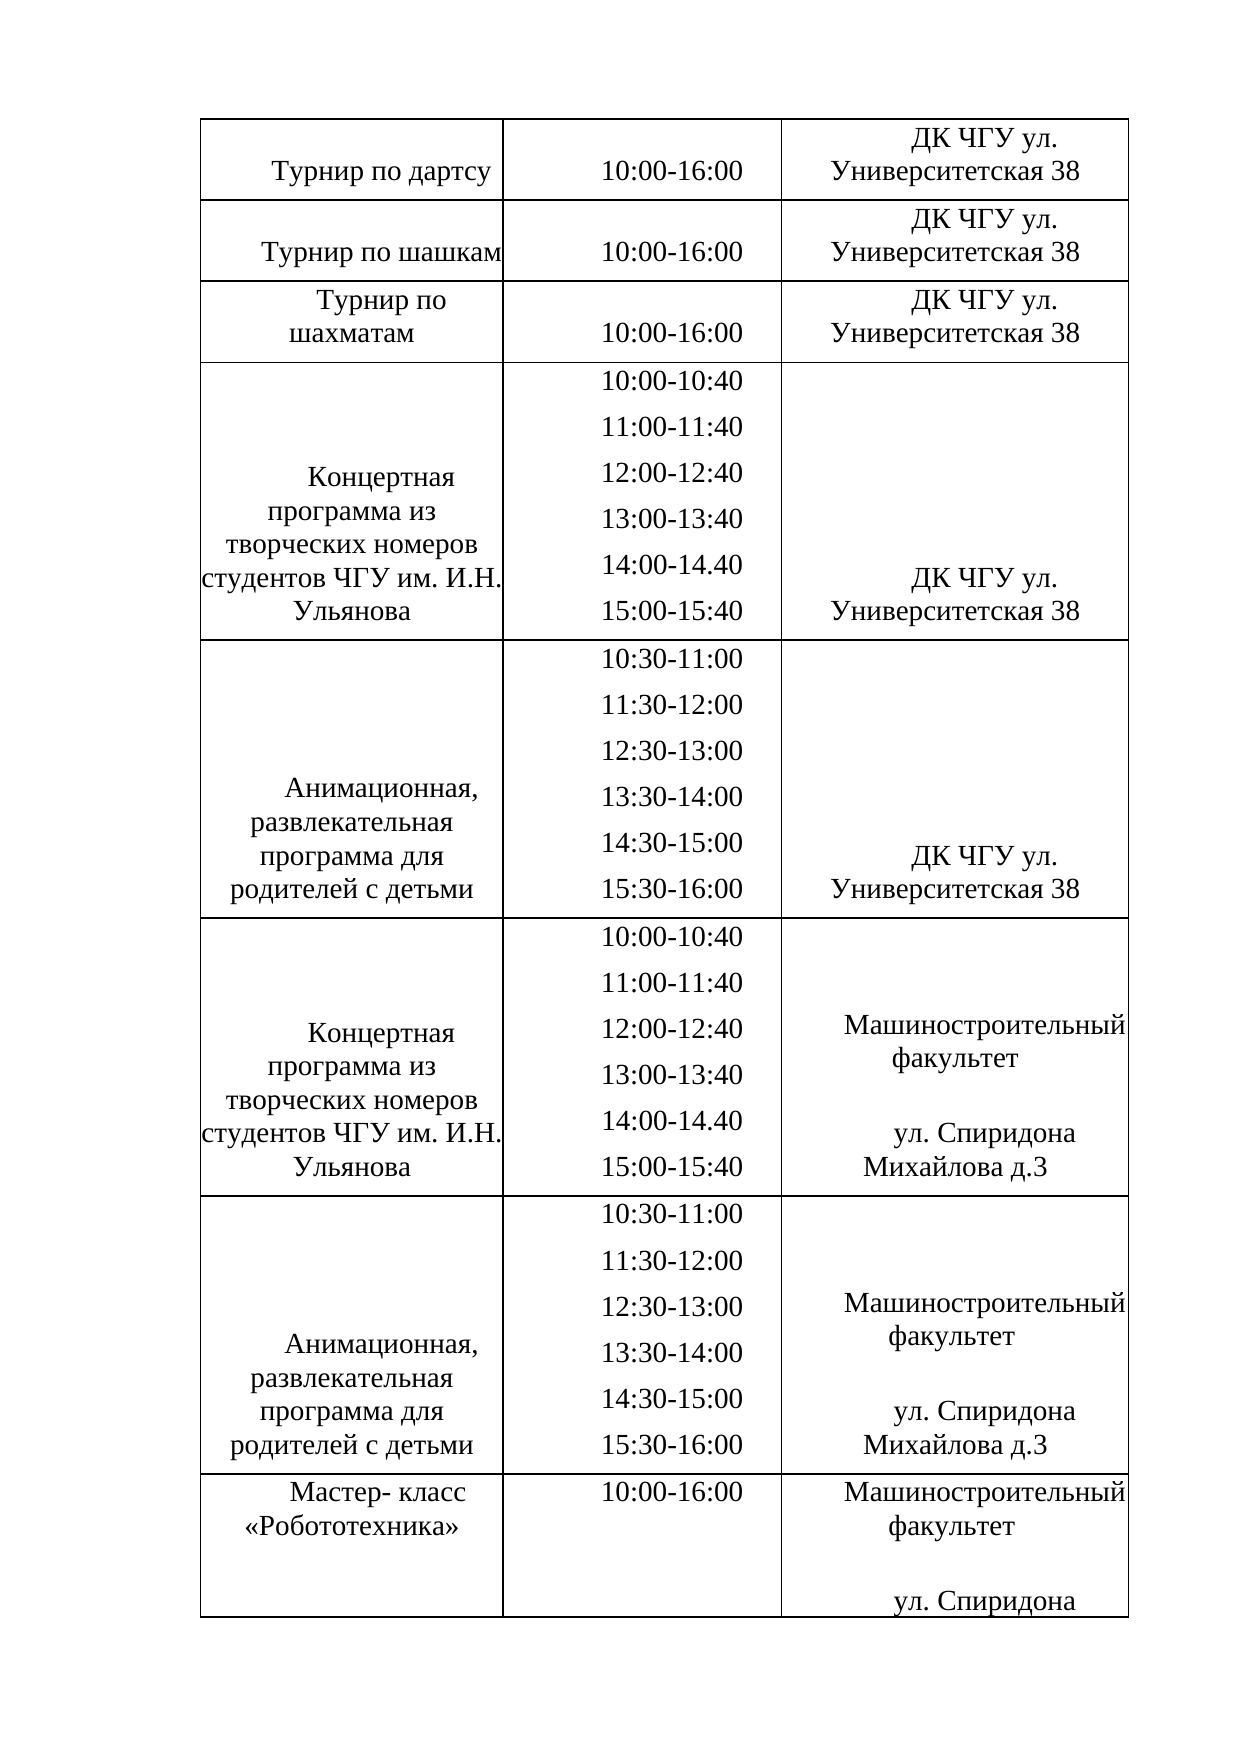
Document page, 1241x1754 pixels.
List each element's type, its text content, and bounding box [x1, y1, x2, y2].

table_cell Концертная программа из творческих номеров студентов ЧГУ им. И.Н. Ульянова [201, 919, 502, 1195]
table_cell ДК ЧГУ ул. Университетская 38 [782, 282, 1128, 362]
table_cell ДК ЧГУ ул. Университетская 38 [782, 363, 1128, 639]
table_cell 10:00-10:40 11:00-11:40 12:00-12:40 13:00-13:40 14:00-14.40 15:00-15:40 [504, 363, 781, 639]
table_cell 10:00-16:00 [504, 282, 781, 362]
table_cell Машиностроительный факультет ул. Спиридона Михайлова д.3 [782, 919, 1128, 1195]
table_cell 10:00-16:00 [504, 120, 781, 199]
table_cell Турнир по шашкам [201, 201, 502, 280]
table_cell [782, 1475, 1128, 1616]
table_cell 10:00-16:00 [504, 201, 781, 280]
table_cell Анимационная, развлекательная программа для родителей с детьми [201, 641, 502, 917]
table_cell 10:30-11:00 11:30-12:00 12:30-13:00 13:30-14:00 14:30-15:00 15:30-16:00 [504, 641, 781, 917]
table_cell 10:00-16:00 [504, 1475, 781, 1616]
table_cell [782, 120, 1128, 199]
table_cell Турнир по дартсу [201, 120, 502, 199]
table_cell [782, 1197, 1128, 1473]
table_cell ДК ЧГУ ул. Университетская 38 [782, 641, 1128, 917]
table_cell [201, 1475, 502, 1616]
table_cell 10:00-10:40 11:00-11:40 12:00-12:40 13:00-13:40 14:00-14.40 15:00-15:40 [504, 919, 781, 1195]
table_cell Турнир по шахматам [201, 282, 502, 362]
table_cell 10:30-11:00 11:30-12:00 12:30-13:00 13:30-14:00 14:30-15:00 15:30-16:00 [504, 1197, 781, 1473]
table_cell Концертная программа из творческих номеров студентов ЧГУ им. И.Н. Ульянова [201, 363, 502, 639]
table_cell ДК ЧГУ ул. Университетская 38 [782, 201, 1128, 280]
table_cell Анимационная, развлекательная программа для родителей с детьми [201, 1197, 502, 1473]
